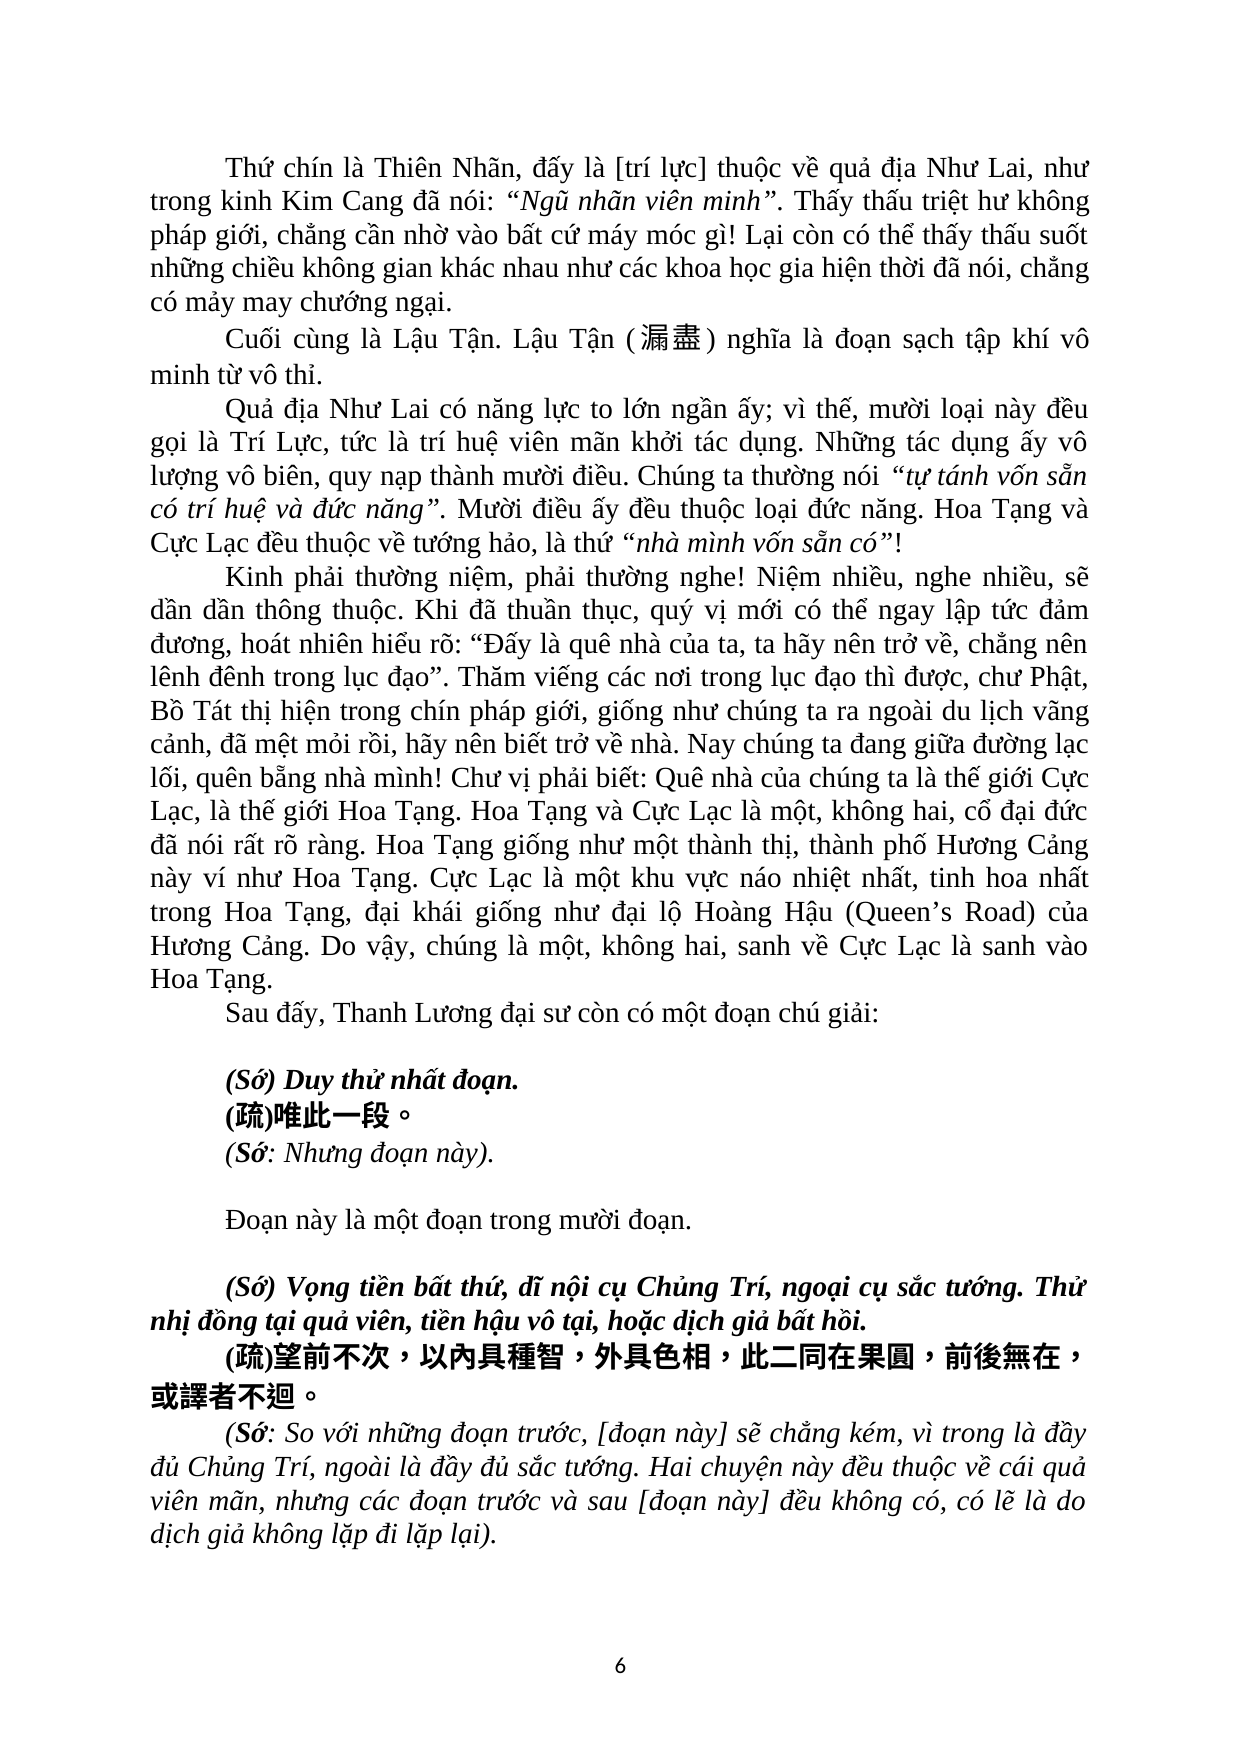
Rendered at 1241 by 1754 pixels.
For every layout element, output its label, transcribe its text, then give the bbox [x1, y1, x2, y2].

text Quả địa Như Lai có năng lực to lớn ngần ấy; vì thế, mười loại này đều gọi là Trí Lực, tức là trí huệ viên mãn khởi tác dụng. Những tác dụng ấy vô lượng vô biên, quy nạp thành mười điều. Chúng ta thường nói “tự tánh vốn sẵn có trí huệ và đức năng”. Mười điều ấy đều thuộc loại đức năng. Hoa Tạng và Cực Lạc đều thuộc về tướng hảo, là thứ “nhà mình vốn sẵn có”! [150, 391, 1090, 559]
text (疏)唯此一段。 [150, 1095, 1090, 1135]
text Kinh phải thường niệm, phải thường nghe! Niệm nhiều, nghe nhiều, sẽ dần dần thông thuộc. Khi đã thuần thục, quý vị mới có thể ngay lập tức đảm đương, hoát nhiên hiểu rõ: “Đấy là quê nhà của ta, ta hãy nên trở về, chẳng nên lênh đênh trong lục đạo”. Thăm viếng các nơi trong lục đạo thì được, chư Phật, Bồ Tát thị hiện trong chín pháp giới, giống như chúng ta ra ngoài du lịch vãng cảnh, đã mệt mỏi rồi, hãy nên biết trở về nhà. Nay chúng ta đang giữa đường lạc lối, quên bẵng nhà mình! Chư vị phải biết: Quê nhà của chúng ta là thế giới Cực Lạc, là thế giới Hoa Tạng. Hoa Tạng và Cực Lạc là một, không hai, cổ đại đức đã nói rất rõ ràng. Hoa Tạng giống như một thành thị, thành phố Hương Cảng này ví như Hoa Tạng. Cực Lạc là một khu vực náo nhiệt nhất, tinh hoa nhất trong Hoa Tạng, đại khái giống như đại lộ Hoàng Hậu (Queen’s Road) của Hương Cảng. Do vậy, chúng là một, không hai, sanh về Cực Lạc là sanh vào Hoa Tạng. [150, 559, 1090, 995]
text (Sớ: Nhưng đoạn này). [150, 1135, 1090, 1168]
text Sau đấy, Thanh Lương đại sư còn có một đoạn chú giải: [150, 995, 1090, 1028]
text (Sớ) Vọng tiền bất thứ, dĩ nội cụ Chủng Trí, ngoại cụ sắc tướng. Thử nhị đồng tại quả viên, tiền hậu vô tại, hoặc dịch giả bất hồi. [150, 1269, 1090, 1336]
text Cuối cùng là Lậu Tận. Lậu Tận (漏盡) nghĩa là đoạn sạch tập khí vô minh từ vô thỉ. [150, 318, 1090, 391]
text Thứ chín là Thiên Nhãn, đấy là [trí lực] thuộc về quả địa Như Lai, như trong kinh Kim Cang đã nói: “Ngũ nhãn viên minh”. Thấy thấu triệt hư không pháp giới, chẳng cần nhờ vào bất cứ máy móc gì! Lại còn có thể thấy thấu suốt những chiều không gian khác nhau như các khoa học gia hiện thời đã nói, chẳng có mảy may chướng ngại. [150, 150, 1090, 318]
text (疏)望前不次，以內具種智，外具色相，此二同在果圓，前後無在，或譯者不迴。 [150, 1336, 1090, 1416]
text Đoạn này là một đoạn trong mười đoạn. [150, 1202, 1090, 1236]
text (Sớ: So với những đoạn trước, [đoạn này] sẽ chẳng kém, vì trong là đầy đủ Chủng Trí, ngoài là đầy đủ sắc tướng. Hai chuyện này đều thuộc về cái quả viên mãn, nhưng các đoạn trước và sau [đoạn này] đều không có, có lẽ là do dịch giả không lặp đi lặp lại). [150, 1416, 1090, 1550]
text (Sớ) Duy thử nhất đoạn. [150, 1062, 1090, 1095]
